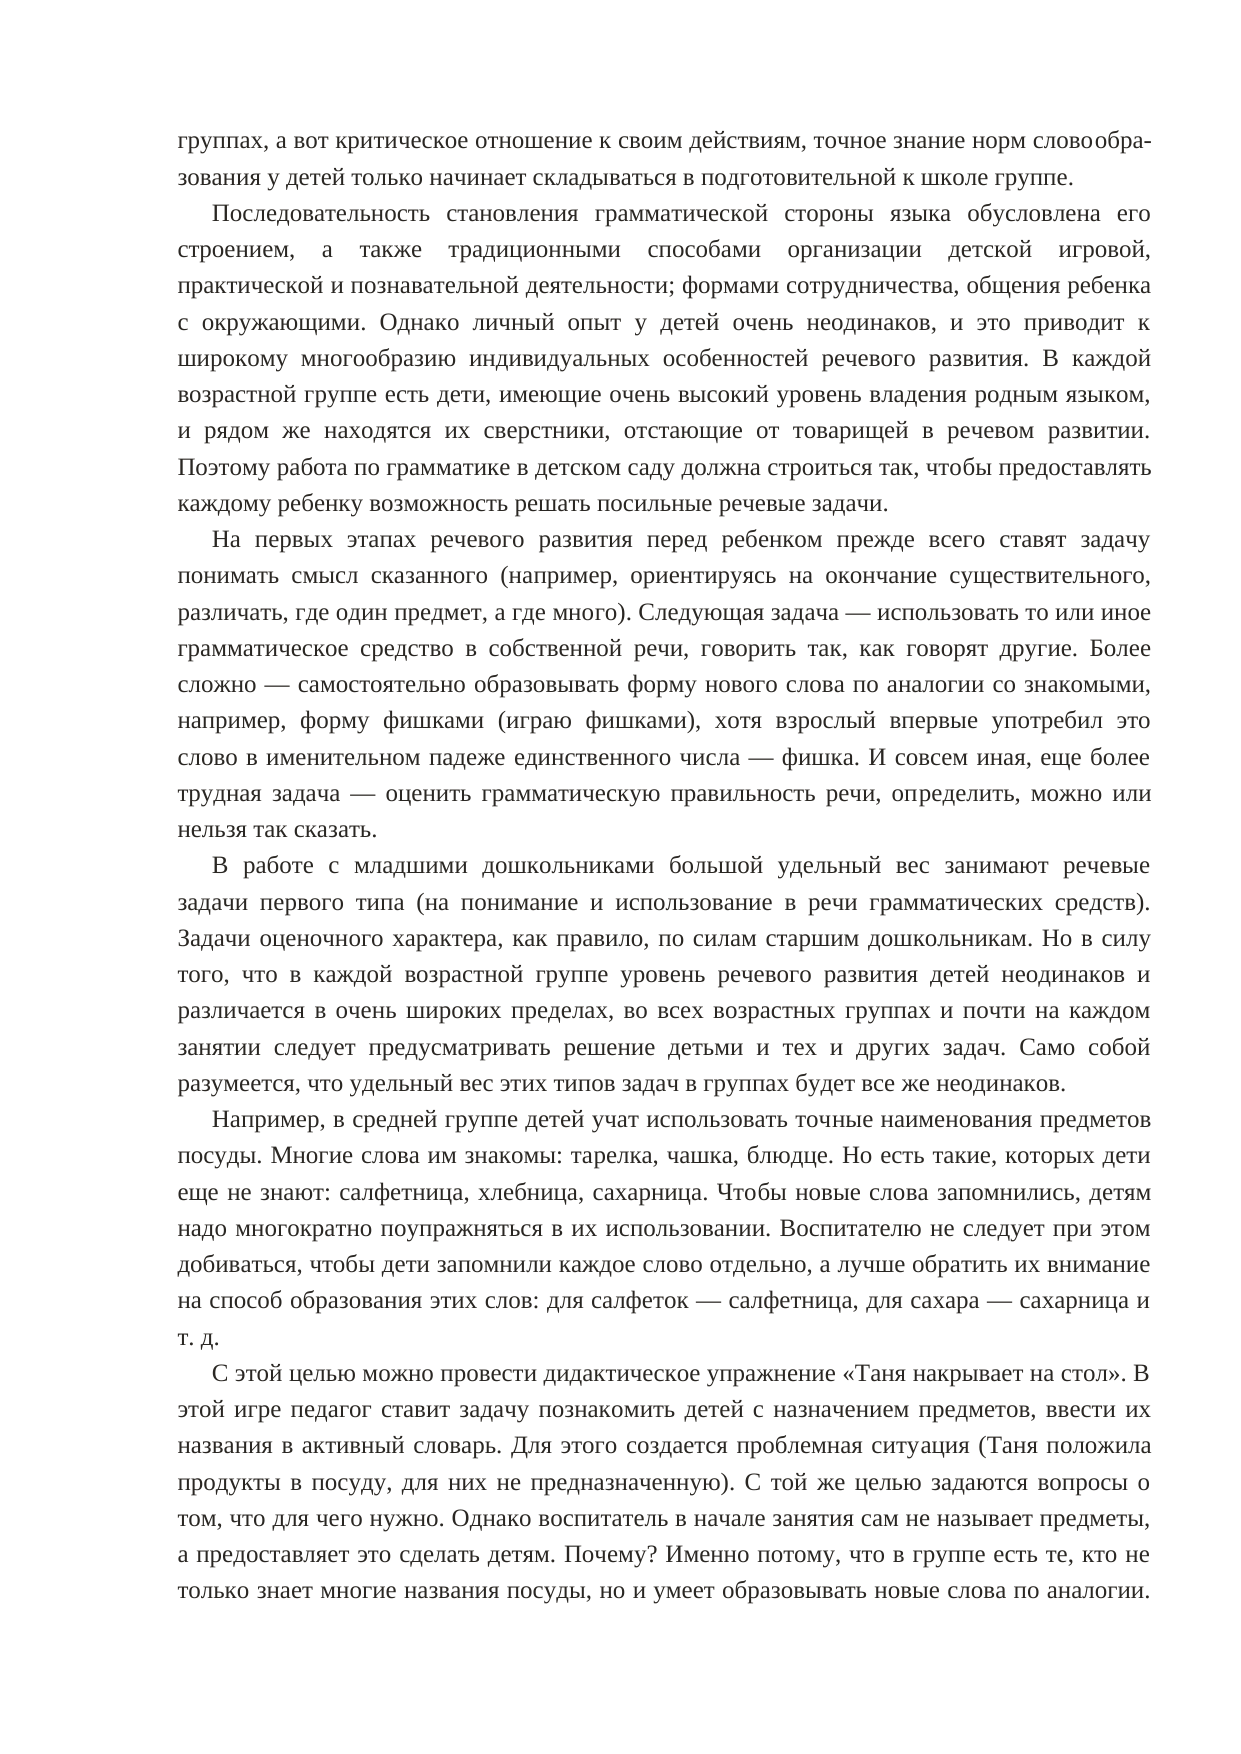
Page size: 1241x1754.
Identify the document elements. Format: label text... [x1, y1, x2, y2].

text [177, 118, 1152, 191]
text В работе с младшими дошкольниками большой удельный вес занимают речевые задачи первого типа (на понимание и использование в речи грамматических средств). Задачи оценочного характера, как правило, по силам старшим дошкольникам. Но в силу того, что в каждой возрастной группе уровень речевого развития детей неодинаков и различается в очень широких пределах, во всех возрастных группах и почти на каждом занятии следует предусматривать решение детьми и тех и других задач. Само собой разумеется, что удельный вес этих типов задач в группах будет все же неодинаков. [177, 843, 1152, 1097]
text На первых этапах речевого развития перед ребенком прежде всего ставят задачу понимать смысл сказанного (например, ориентируясь на окончание существительного, различать, где один предмет, а где много). Следующая задача — использовать то или иное грамматическое средство в собственной речи, говорить так, как говорят другие. Более сложно — самостоятельно образовывать форму нового слова по аналогии со знакомыми, например, форму фишками (играю фишками), хотя взрослый впервые употребил это слово в именительном падеже единственного числа — фишка. И совсем иная, еще более трудная задача — оценить грамматическую правильность речи, определить, можно или нельзя так сказать. [177, 517, 1152, 843]
text Например, в средней группе детей учат использовать точные наименования предметов посуды. Многие слова им знакомы: тарелка, чашка, блюдце. Но есть такие, которых дети еще не знают: салфетница, хлебница, сахарница. Чтобы новые слова запомнились, детям надо многократно поупражняться в их использовании. Воспитателю не следует при этом добиваться, чтобы дети запомнили каждое слово отдельно, а лучше обратить их внимание на способ образования этих слов: для салфеток — салфетница, для сахара — сахарница и т. д. [177, 1097, 1152, 1351]
text Последовательность становления грамматической стороны языка обусловлена его строением, а также традиционными способами организации детской игровой, практической и познавательной деятельности; формами сотрудничества, общения ребенка с окружающими. Однако личный опыт у детей очень неодинаков, и это приводит к широкому многообразию индивидуальных особенностей речевого развития. В каждой возрастной группе есть дети, имеющие очень высокий уровень владения родным языком, и рядом же находятся их сверстники, отстающие от товарищей в речевом развитии. Поэтому работа по грамматике в детском саду должна строиться так, чтобы предоставлять каждому ребенку возможность решать посильные речевые задачи. [177, 191, 1152, 517]
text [177, 1351, 1152, 1604]
